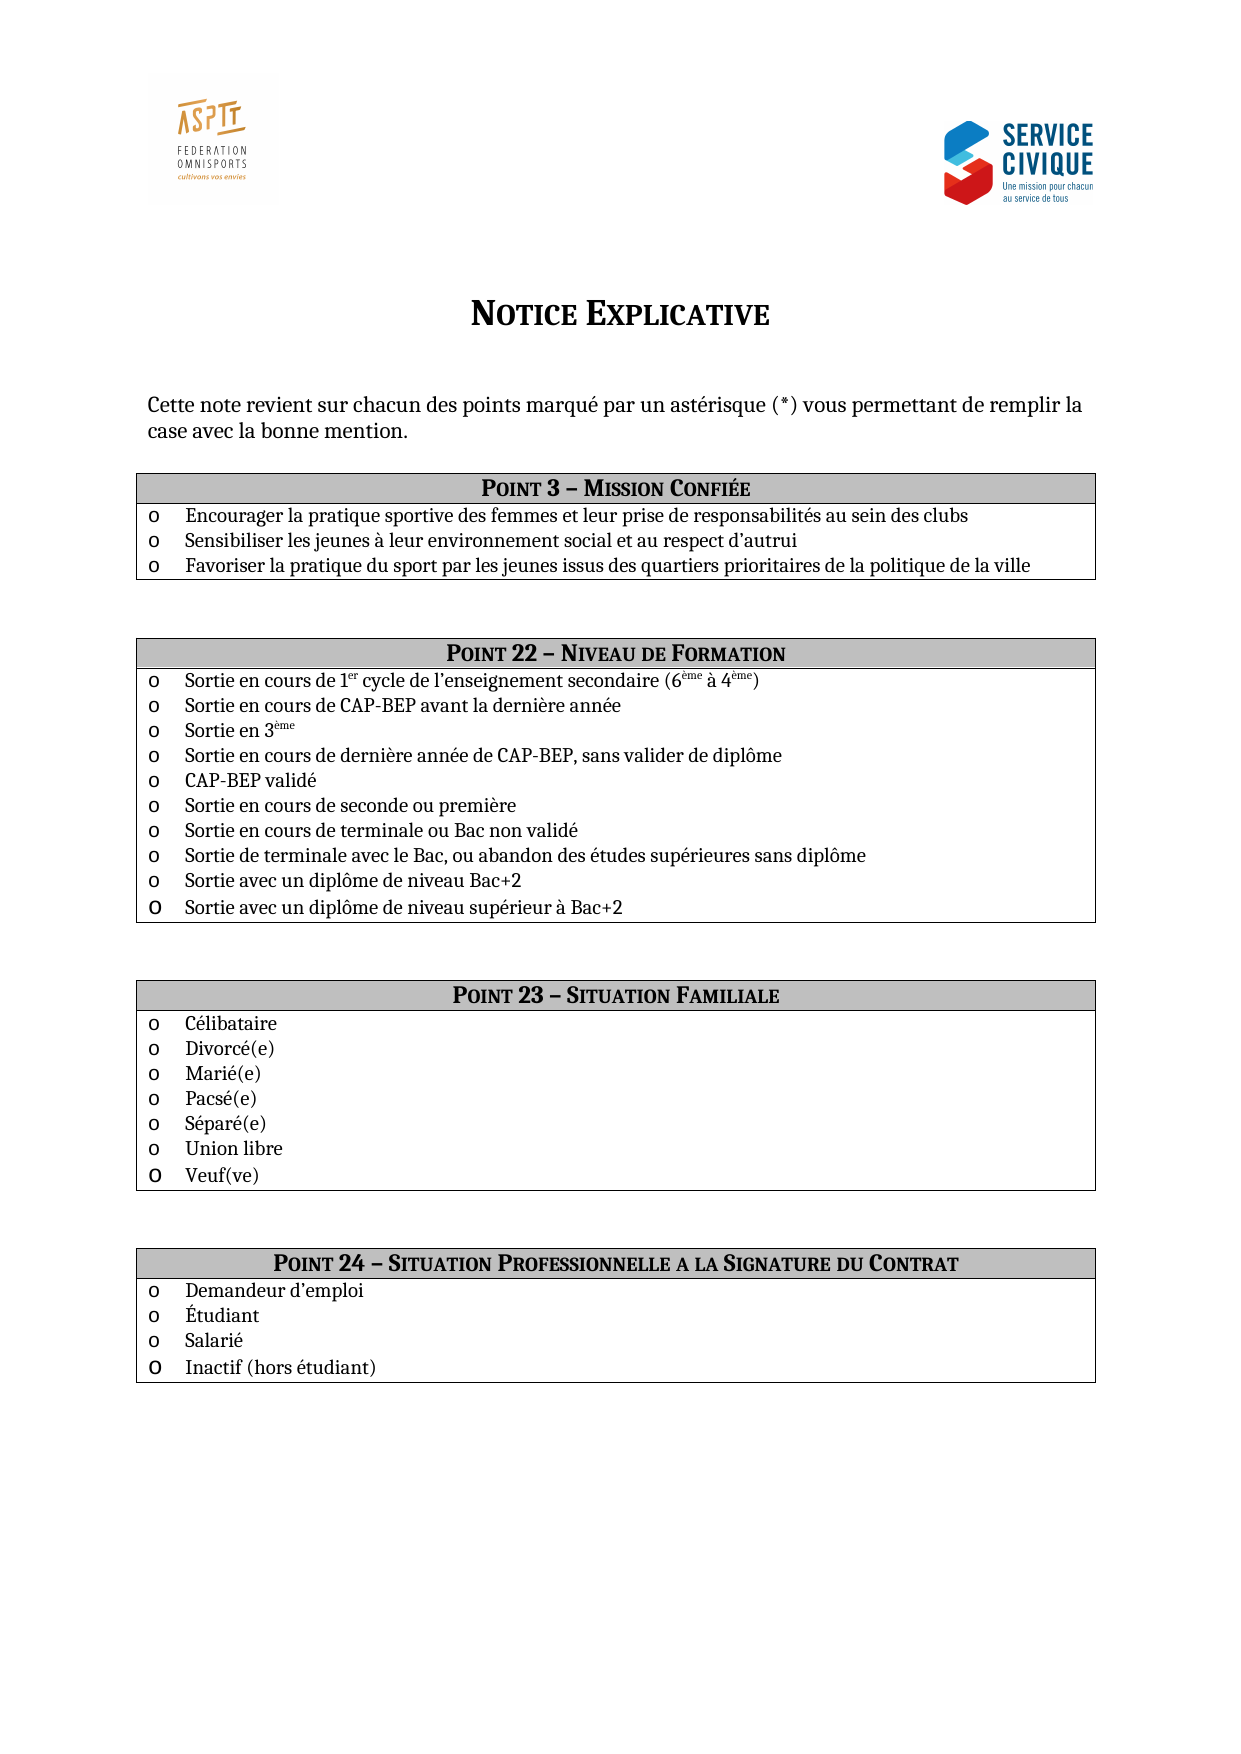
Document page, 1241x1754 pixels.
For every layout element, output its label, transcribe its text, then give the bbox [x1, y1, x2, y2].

text Notice Explicative [148, 291, 1093, 334]
picture [147, 73, 279, 205]
table_header Point 24 – Situation Professionnelle a la Signature du Contrat [137, 1249, 1095, 1278]
table_cell Sortie en cours de 1er cycle de l’enseignement secondaire (6ème à 4ème) Sortie en cours de CAP-BEP avant la dernière année Sortie en 3ème Sortie en cours de dernière année de CAP-BEP, sans valider de diplôme CAP-BEP validé Sortie en cours de seconde ou première Sortie en cours de terminale ou Bac non validé Sortie de terminale avec le Bac, ou abandon des études supérieures sans diplôme Sortie avec un diplôme de niveau Bac+2 Sortie avec un diplôme de niveau supérieur à Bac+2 [137, 669, 1095, 922]
table_header Point 23 – Situation Familiale [137, 981, 1095, 1010]
table_cell Célibataire Divorcé(e) Marié(e) Pacsé(e) Séparé(e) Union libre Veuf(ve) [137, 1011, 1095, 1189]
table_cell Encourager la pratique sportive des femmes et leur prise de responsabilités au sein des clubs Sensibiliser les jeunes à leur environnement social et au respect d’autrui Favoriser la pratique du sport par les jeunes issus des quartiers prioritaires de la politique de la ville [137, 504, 1095, 579]
table_header Point 22 – Niveau de Formation [137, 639, 1095, 667]
picture [944, 121, 1093, 205]
table_cell Demandeur d’emploi Étudiant Salarié Inactif (hors étudiant) [137, 1279, 1095, 1382]
text Cette note revient sur chacun des points marqué par un astérisque (*) vous permettant de remplir la case avec la bonne mention. [148, 392, 1093, 444]
table_header Point 3 – Mission Confiée [137, 474, 1095, 503]
